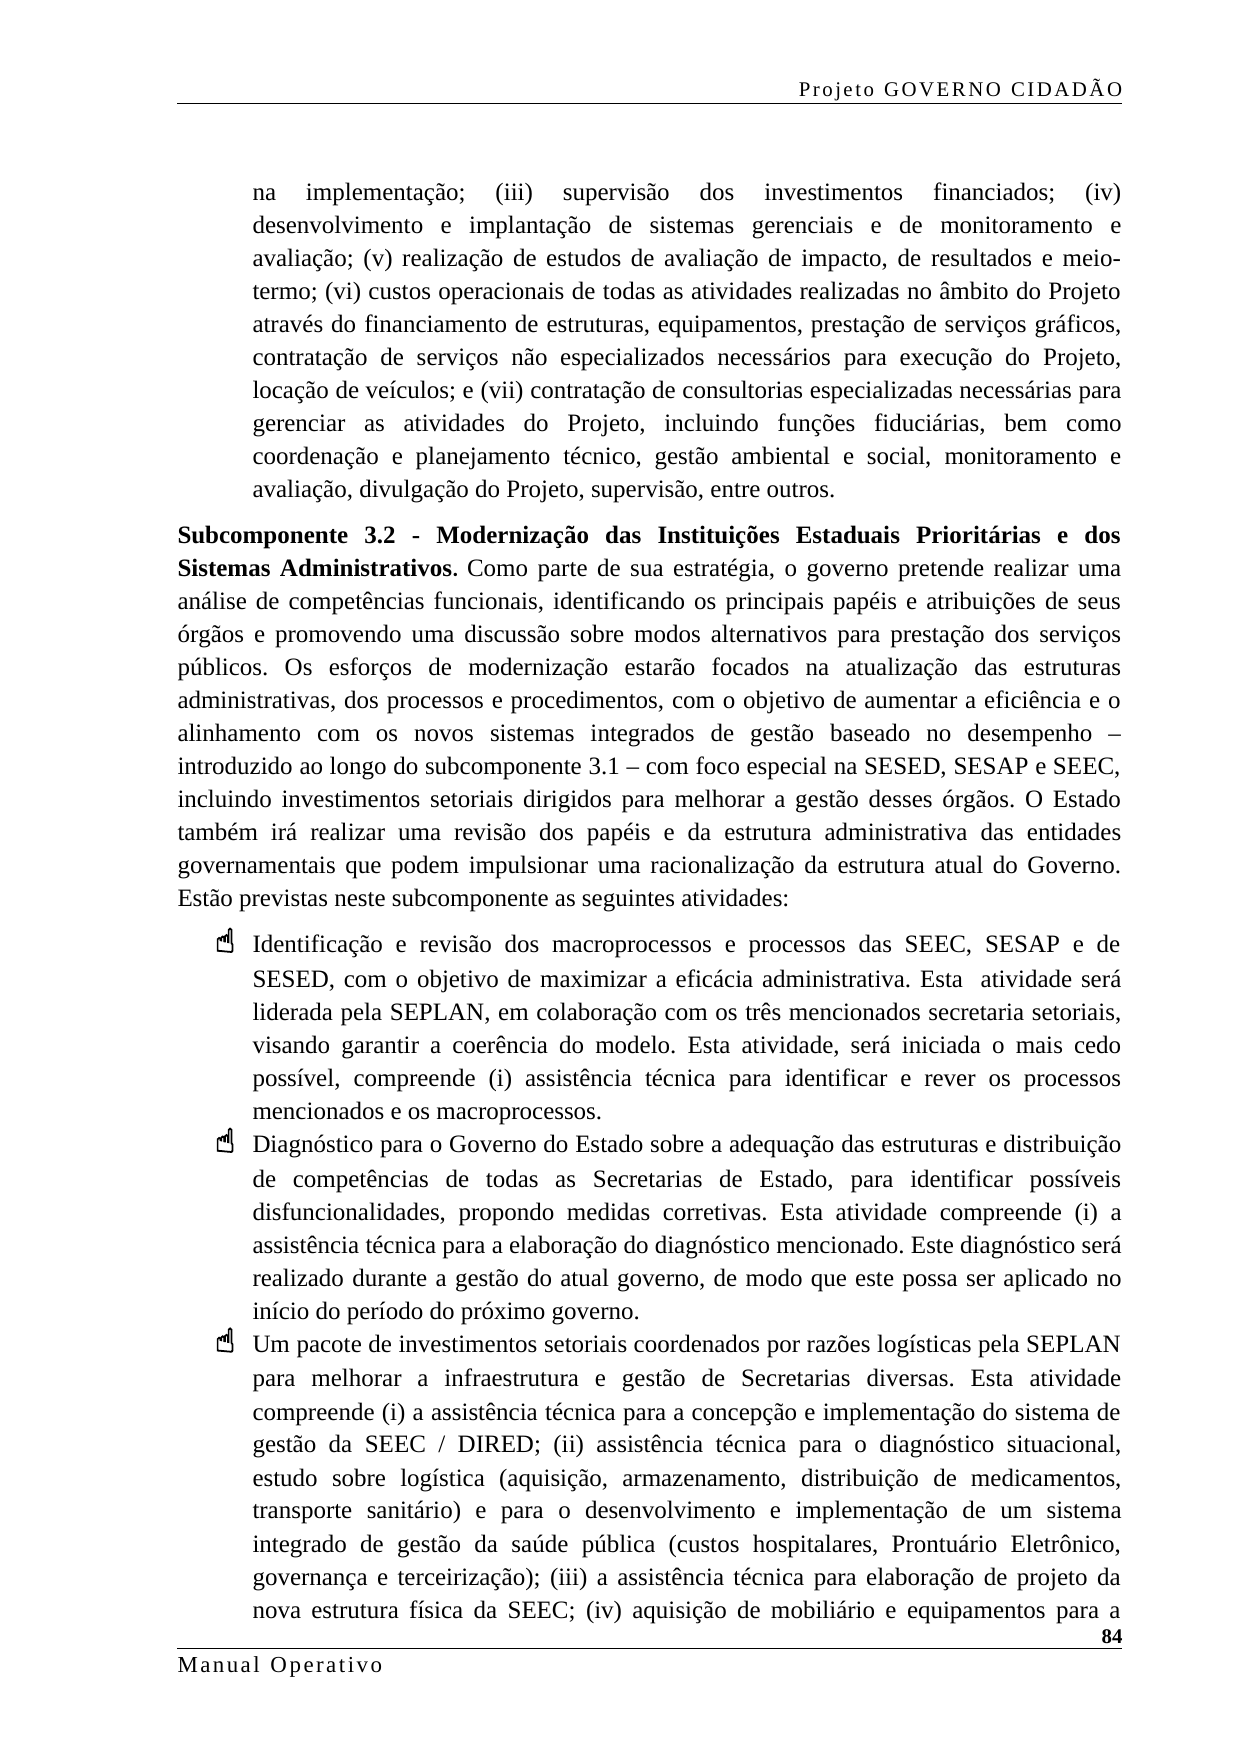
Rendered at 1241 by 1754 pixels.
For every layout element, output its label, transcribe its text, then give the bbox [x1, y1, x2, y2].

list Identificação e revisão dos macroprocessos e processos das SEEC, SESAP e de SESED, com o objetivo de maximizar a eficácia administrativa. Esta atividade será liderada pela SEPLAN, em colaboração com os três mencionados secretaria setoriais, visando garantir a coerência do modelo. Esta atividade, será iniciada o mais cedo possível, compreende (i) assistência técnica para identificar e rever os processos mencionados e os macroprocessos. [215, 929, 1122, 1124]
list Diagnóstico para o Governo do Estado sobre a adequação das estruturas e distribuição de competências de todas as Secretarias de Estado, para identificar possíveis disfuncionalidades, propondo medidas corretivas. Esta atividade compreende (i) a assistência técnica para a elaboração do diagnóstico mencionado. Este diagnóstico será realizado durante a gestão do atual governo, de modo que este possa ser aplicado no início do período do próximo governo. [215, 1129, 1122, 1324]
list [215, 177, 1122, 503]
text Subcomponente 3.2 - Modernização das Instituições Estaduais Prioritárias e dos Sistemas Administrativos. Como parte de sua estratégia, o governo pretende realizar uma análise de competências funcionais, identificando os principais papéis e atribuições de seus órgãos e promovendo uma discussão sobre modos alternativos para prestação dos serviços públicos. Os esforços de modernização estarão focados na atualização das estruturas administrativas, dos processos e procedimentos, com o objetivo de aumentar a eficiência e o alinhamento com os novos sistemas integrados de gestão baseado no desempenho – introduzido ao longo do subcomponente 3.1 – com foco especial na SESED, SESAP e SEEC, incluindo investimentos setoriais dirigidos para melhorar a gestão desses órgãos. O Estado também irá realizar uma revisão dos papéis e da estrutura administrativa das entidades governamentais que podem impulsionar uma racionalização da estrutura atual do Governo. Estão previstas neste subcomponente as seguintes atividades: [177, 520, 1122, 912]
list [215, 1329, 1122, 1623]
